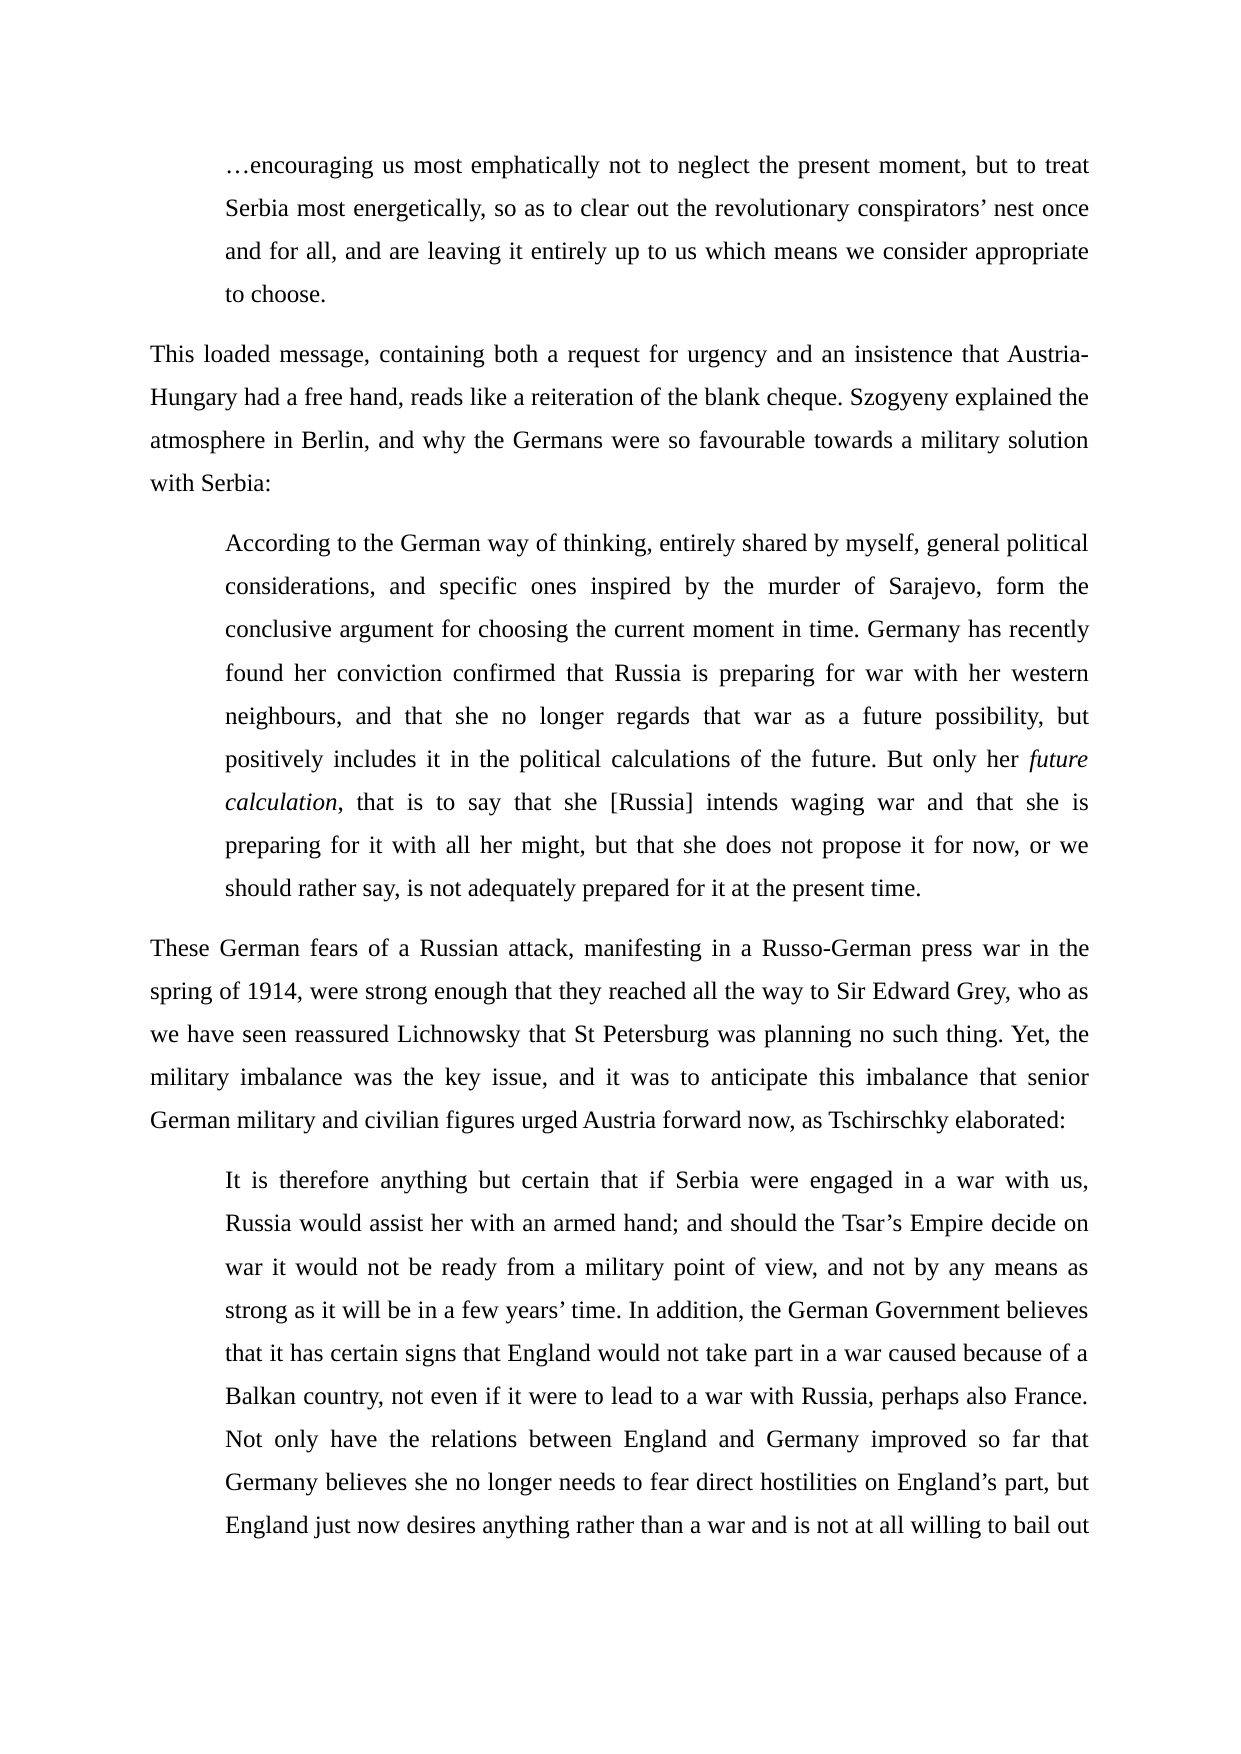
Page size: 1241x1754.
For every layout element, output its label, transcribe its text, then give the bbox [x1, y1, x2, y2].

text This loaded message, containing both a request for urgency and an insistence that Austria-Hungary had a free hand, reads like a reiteration of the blank cheque. Szogyeny explained the atmosphere in Berlin, and why the Germans were so favourable towards a military solution with Serbia: [150, 339, 1090, 497]
text …encouraging us most emphatically not to neglect the present moment, but to treat Serbia most energetically, so as to clear out the revolutionary conspirators’ nest once and for all, and are leaving it entirely up to us which means we consider appropriate to choose. [225, 150, 1090, 308]
text These German fears of a Russian attack, manifesting in a Russo-German press war in the spring of 1914, were strong enough that they reached all the way to Sir Edward Grey, who as we have seen reassured Lichnowsky that St Petersburg was planning no such thing. Yet, the military imbalance was the key issue, and it was to anticipate this imbalance that senior German military and civilian figures urged Austria forward now, as Tschirschky elaborated: [150, 933, 1090, 1134]
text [225, 1165, 1090, 1539]
text According to the German way of thinking, entirely shared by myself, general political considerations, and specific ones inspired by the murder of Sarajevo, form the conclusive argument for choosing the current moment in time. Germany has recently found her conviction confirmed that Russia is preparing for war with her western neighbours, and that she no longer regards that war as a future possibility, but positively includes it in the political calculations of the future. But only her future calculation, that is to say that she [Russia] intends waging war and that she is preparing for it with all her might, but that she does not propose it for now, or we should rather say, is not adequately prepared for it at the present time. [225, 528, 1090, 902]
